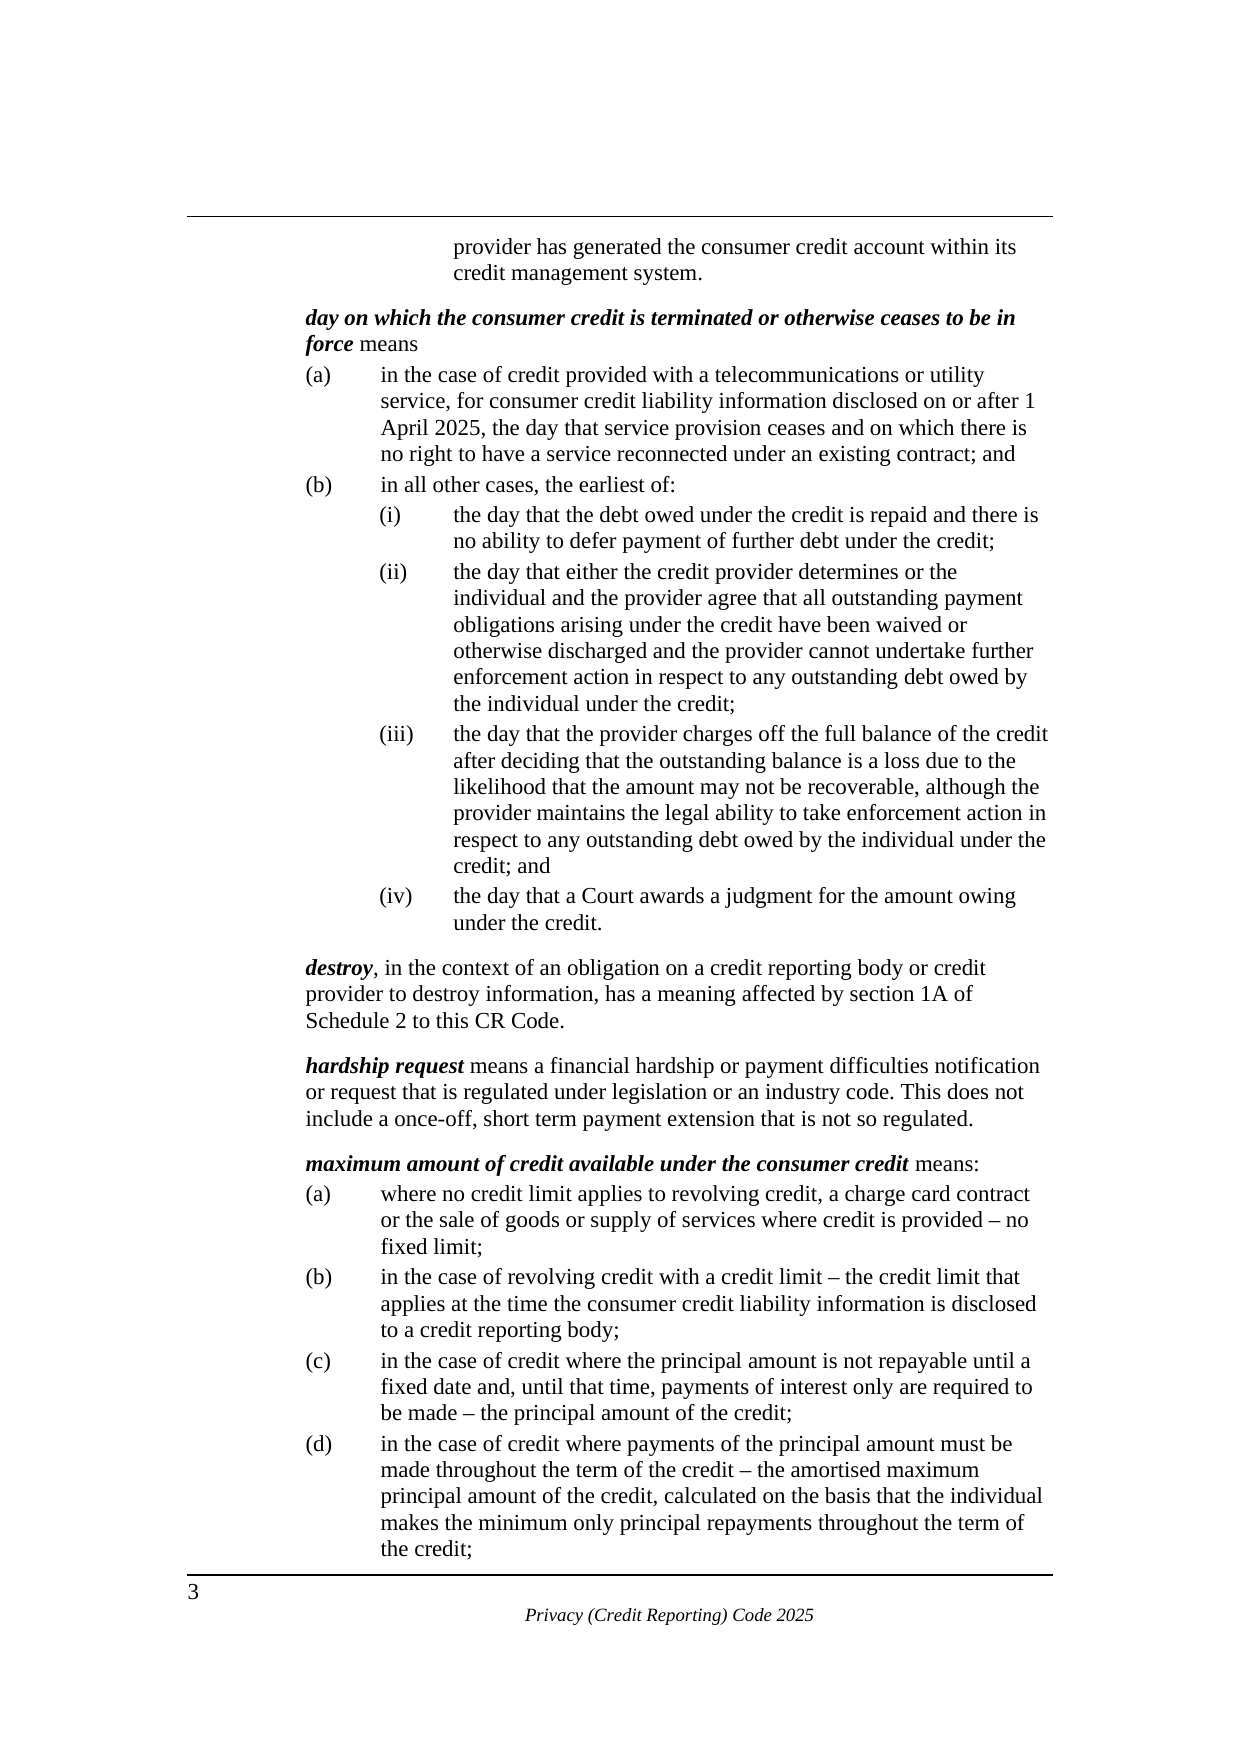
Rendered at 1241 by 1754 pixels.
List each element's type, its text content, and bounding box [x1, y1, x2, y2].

list in the case of credit where the principal amount is not repayable until a fixed date and, until that time, payments of interest only are required to be made – the principal amount of the credit; [305, 1347, 1053, 1426]
text maximum amount of credit available under the consumer credit means: [305, 1150, 1053, 1176]
list in the case of revolving credit with a credit limit – the credit limit that applies at the time the consumer credit liability information is disclosed to a credit reporting body; [305, 1263, 1053, 1342]
text day on which the consumer credit is terminated or otherwise ceases to be in force means [305, 304, 1053, 357]
list the day that a Court awards a judgment for the amount owing under the credit. [379, 883, 1053, 935]
text hardship request means a financial hardship or payment difficulties notification or request that is regulated under legislation or an industry code. This does not include a once-off, short term payment extension that is not so regulated. [305, 1052, 1053, 1131]
list in all other cases, the earliest of: [305, 471, 1053, 497]
list the day that either the credit provider determines or the individual and the provider agree that all outstanding payment obligations arising under the credit have been waived or otherwise discharged and the provider cannot undertake further enforcement action in respect to any outstanding debt owed by the individual under the credit; [379, 558, 1053, 716]
list in the case of credit provided with a telecommunications or utility service, for consumer credit liability information disclosed on or after 1 April 2025, the day that service provision ceases and on which there is no right to have a service reconnected under an existing contract; and [305, 361, 1053, 466]
list the day that the provider charges off the full balance of the credit after deciding that the outstanding balance is a loss due to the likelihood that the amount may not be recoverable, although the provider maintains the legal ability to take enforcement action in respect to any outstanding debt owed by the individual under the credit; and [379, 720, 1053, 878]
text destroy, in the context of an obligation on a credit reporting body or credit provider to destroy information, has a meaning affected by section 1A of Schedule 2 to this CR Code. [305, 954, 1053, 1033]
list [379, 233, 1053, 285]
list the day that the debt owed under the credit is repaid and there is no ability to defer payment of further debt under the credit; [379, 501, 1053, 554]
list in the case of credit where payments of the principal amount must be made throughout the term of the credit – the amortised maximum principal amount of the credit, calculated on the basis that the individual makes the minimum only principal repayments throughout the term of the credit; [305, 1430, 1053, 1562]
list where no credit limit applies to revolving credit, a charge card contract or the sale of goods or supply of services where credit is provided – no fixed limit; [305, 1180, 1053, 1259]
